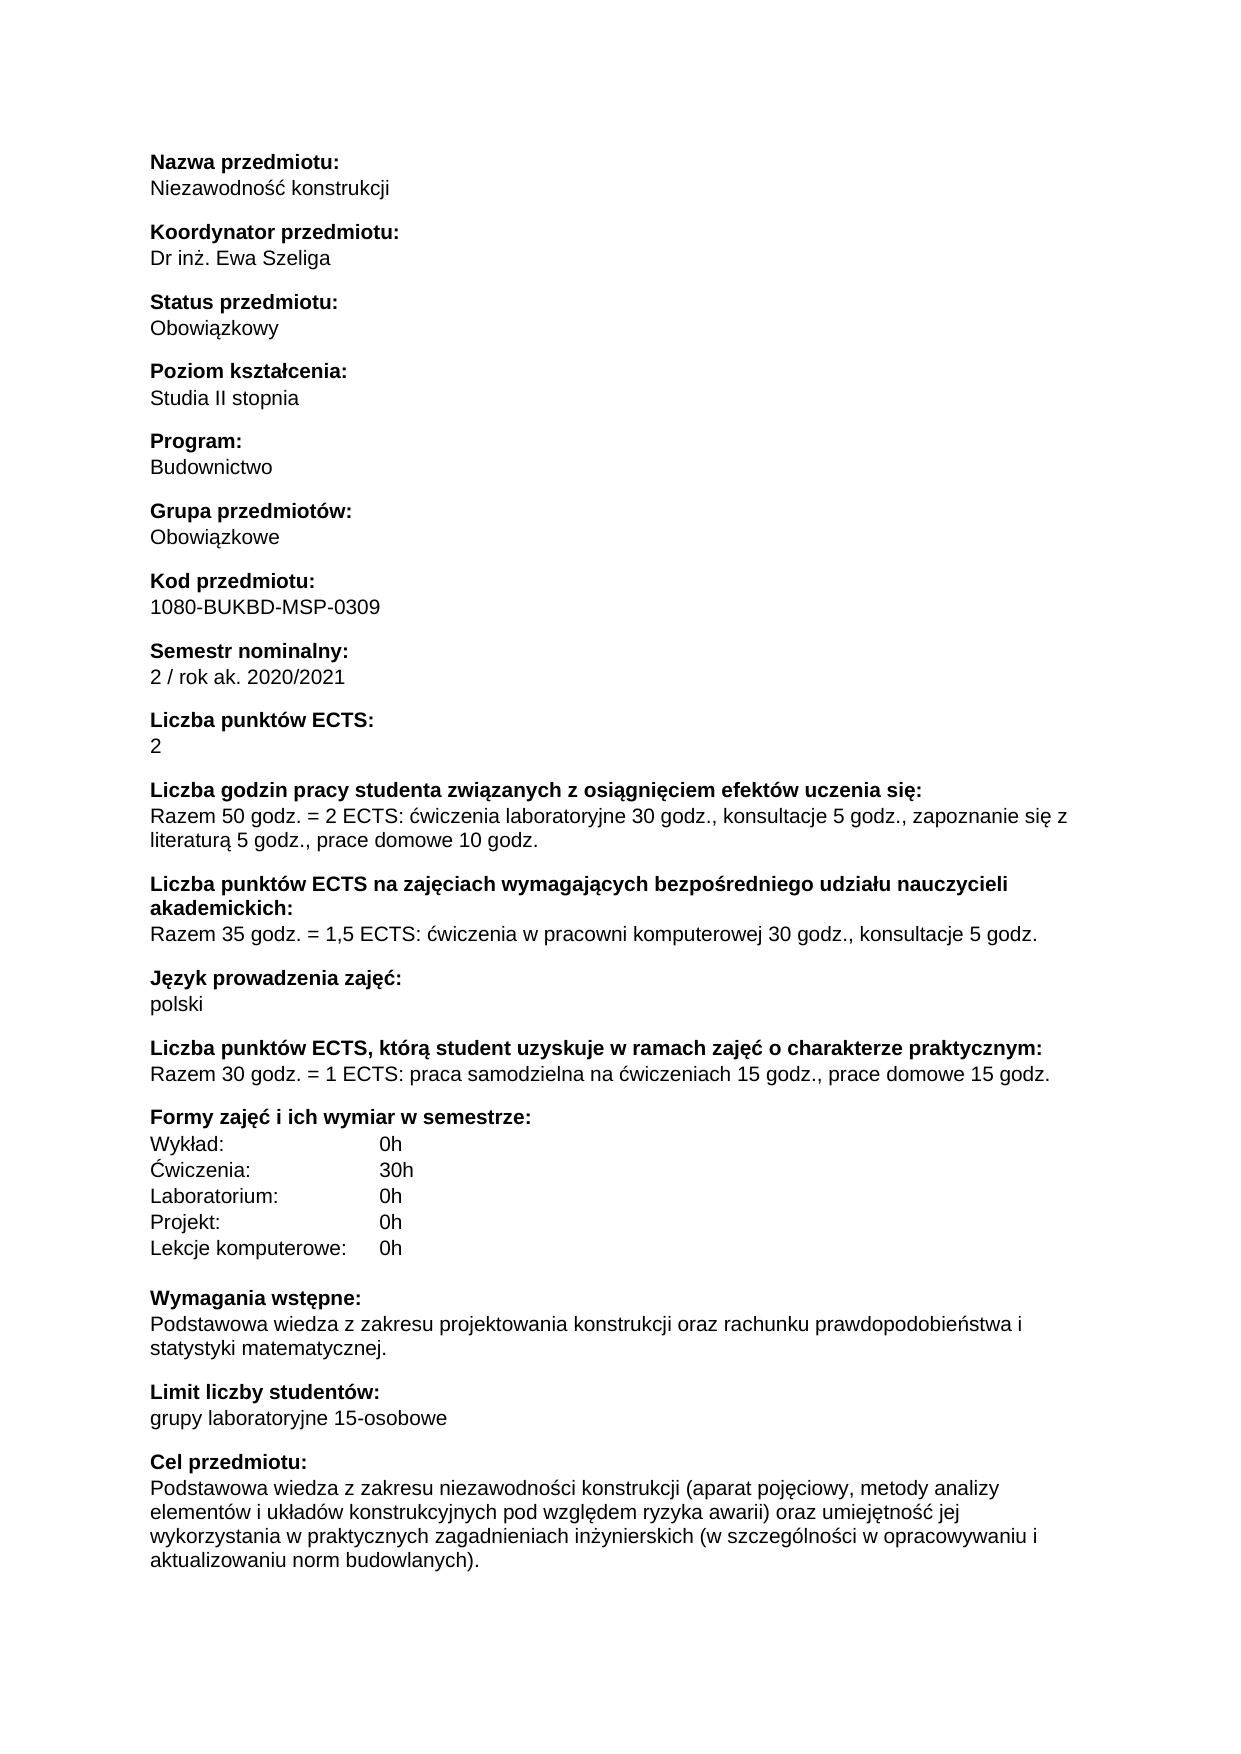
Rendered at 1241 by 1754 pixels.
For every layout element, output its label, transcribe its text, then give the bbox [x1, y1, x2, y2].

text Razem 30 godz. = 1 ECTS: praca samodzielna na ćwiczeniach 15 godz., prace domowe 15 godz. [150, 1061, 1090, 1085]
text 1080-BUKBD-MSP-0309 [150, 595, 1090, 619]
table_cell Ćwiczenia: [140, 1158, 367, 1182]
text Program: [150, 429, 1090, 453]
text Liczba punktów ECTS na zajęciach wymagających bezpośredniego udziału nauczycieli akademickich: [150, 872, 1090, 920]
text Nazwa przedmiotu: [150, 150, 1090, 174]
text Status przedmiotu: [150, 289, 1090, 313]
text 2 / rok ak. 2020/2021 [150, 664, 1090, 688]
table_header 0h [369, 1132, 597, 1156]
text polski [150, 992, 1090, 1016]
text Studia II stopnia [150, 385, 1090, 409]
table_cell 0h [369, 1182, 597, 1208]
text Język prowadzenia zajęć: [150, 966, 1090, 989]
table_cell Laboratorium: [140, 1184, 367, 1208]
text Obowiązkowy [150, 316, 1090, 339]
text Poziom kształcenia: [150, 359, 1090, 383]
text Koordynator przedmiotu: [150, 220, 1090, 244]
table_cell Projekt: [140, 1210, 367, 1234]
text Razem 50 godz. = 2 ECTS: ćwiczenia laboratoryjne 30 godz., konsultacje 5 godz., zapoznanie się z literaturą 5 godz., prace domowe 10 godz. [150, 804, 1090, 852]
table_cell 0h [369, 1234, 597, 1260]
table_cell 0h [369, 1208, 597, 1234]
text Formy zajęć i ich wymiar w semestrze: [150, 1105, 1090, 1129]
text Liczba punktów ECTS, którą student uzyskuje w ramach zajęć o charakterze praktycznym: [150, 1035, 1090, 1059]
table_cell Lekcje komputerowe: [140, 1236, 367, 1260]
table_cell 30h [369, 1156, 597, 1182]
text Cel przedmiotu: [150, 1449, 1090, 1473]
table_header Wykład: [140, 1132, 367, 1156]
text Razem 35 godz. = 1,5 ECTS: ćwiczenia w pracowni komputerowej 30 godz., konsultacje 5 godz. [150, 922, 1090, 946]
text Budownictwo [150, 455, 1090, 479]
text Semestr nominalny: [150, 638, 1090, 662]
text grupy laboratoryjne 15-osobowe [150, 1406, 1090, 1430]
text Obowiązkowe [150, 525, 1090, 549]
text Kod przedmiotu: [150, 569, 1090, 593]
text Wymagania wstępne: [150, 1286, 1090, 1310]
text Niezawodność konstrukcji [150, 176, 1090, 200]
text Liczba godzin pracy studenta związanych z osiągnięciem efektów uczenia się: [150, 778, 1090, 802]
text Grupa przedmiotów: [150, 499, 1090, 523]
text Podstawowa wiedza z zakresu niezawodności konstrukcji (aparat pojęciowy, metody analizy elementów i układów konstrukcyjnych pod względem ryzyka awarii) oraz umiejętność jej wykorzystania w praktycznych zagadnieniach inżynierskich (w szczególności w opracowywaniu i aktualizowaniu norm budowlanych). [150, 1476, 1090, 1571]
text Dr inż. Ewa Szeliga [150, 246, 1090, 270]
text 2 [150, 734, 1090, 758]
text Limit liczby studentów: [150, 1380, 1090, 1404]
text Liczba punktów ECTS: [150, 708, 1090, 732]
text Podstawowa wiedza z zakresu projektowania konstrukcji oraz rachunku prawdopodobieństwa i statystyki matematycznej. [150, 1312, 1090, 1360]
